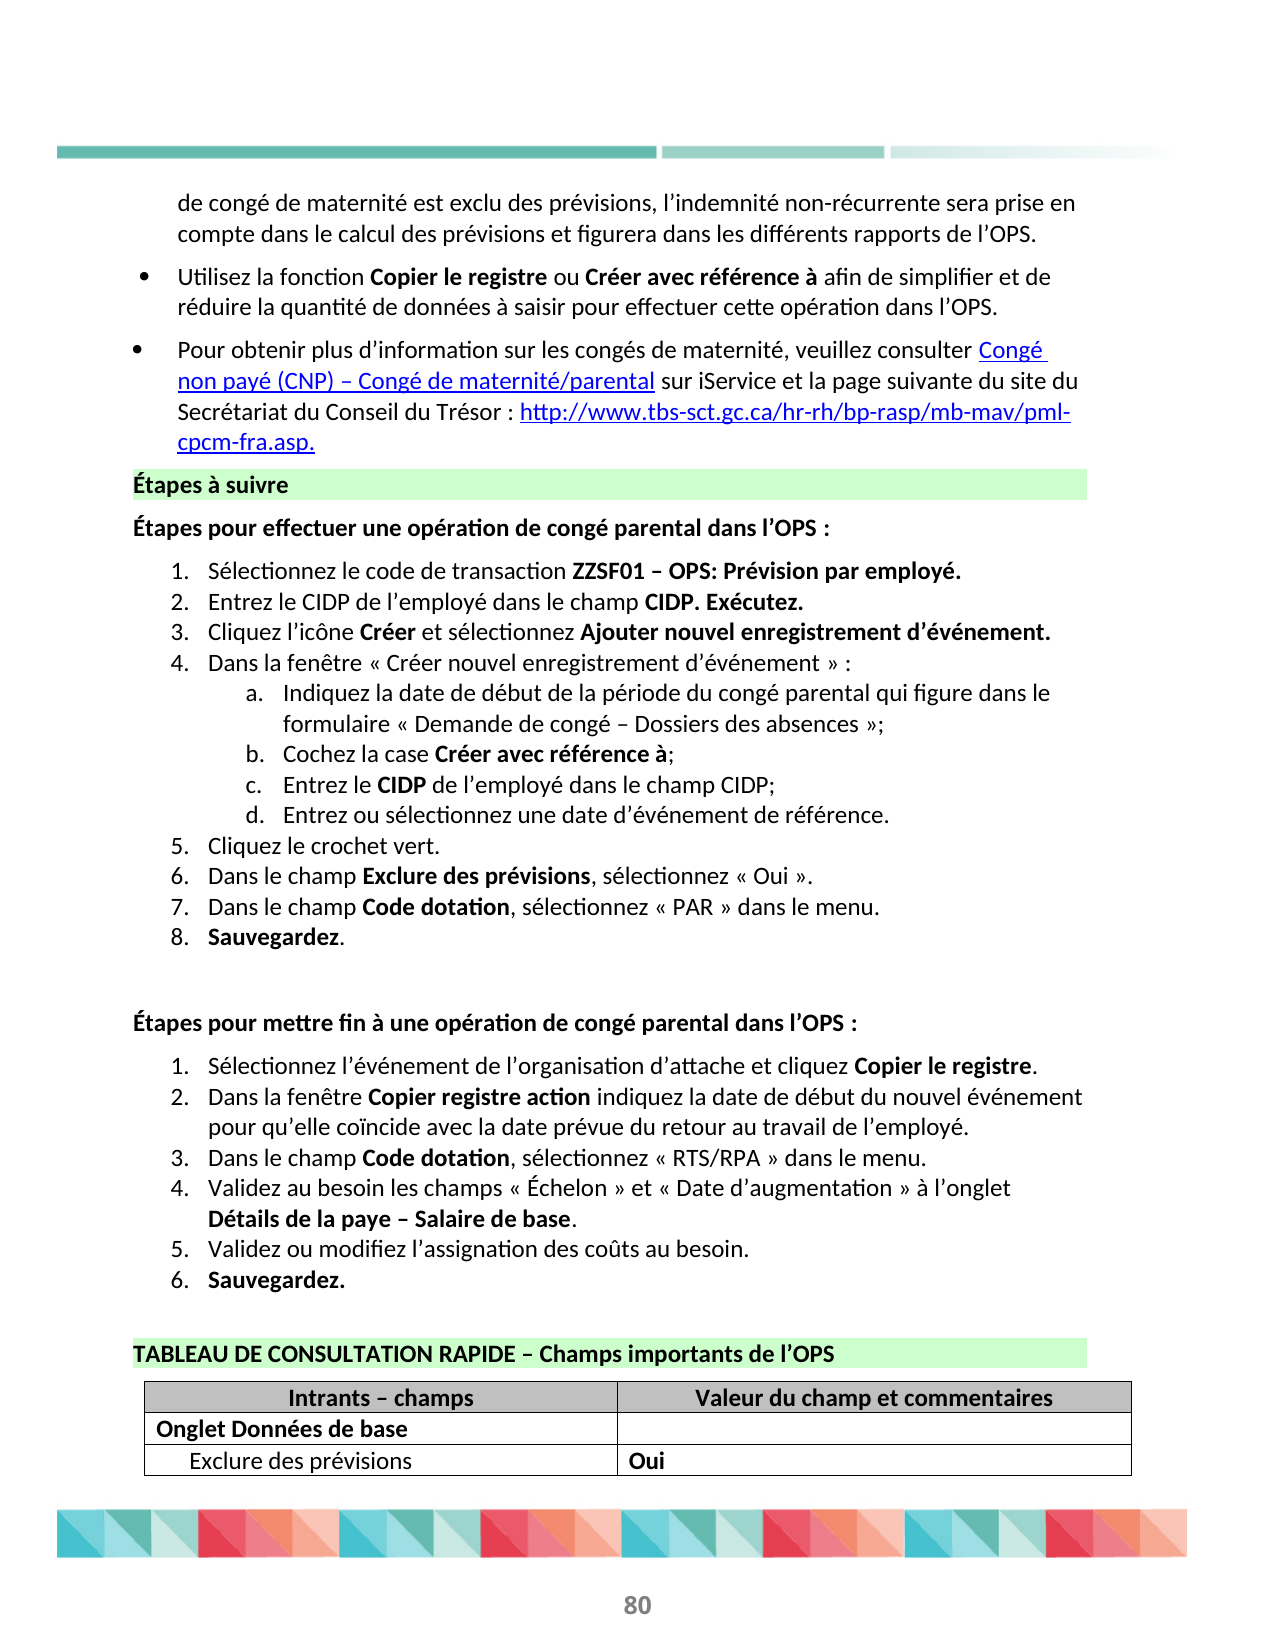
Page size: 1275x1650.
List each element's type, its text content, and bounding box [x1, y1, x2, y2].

picture [0, 136, 1258, 170]
list Dans le champ Exclure des prévisions, sélectionnez « Oui ». [170, 860, 1087, 891]
text Étapes pour mettre fin à une opération de congé parental dans l’OPS : [133, 1007, 1087, 1038]
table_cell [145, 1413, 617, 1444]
list Cliquez l’icône Créer et sélectionnez Ajouter nouvel enregistrement d’événement. [170, 616, 1087, 647]
list Sauvegardez. [170, 1264, 1087, 1295]
picture [0, 1455, 1258, 1633]
list Entrez ou sélectionnez une date d’événement de référence. [245, 799, 1087, 830]
list Dans la fenêtre Copier registre action indiquez la date de début du nouvel événement pour qu’elle coïncide avec la date prévue du retour au travail de l’employé. [170, 1081, 1087, 1142]
list Dans le champ Code dotation, sélectionnez « PAR » dans le menu. [170, 891, 1087, 921]
list Sélectionnez le code de transaction ZZSF01 – OPS: Prévision par employé. [170, 555, 1087, 586]
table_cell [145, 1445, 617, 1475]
list Indiquez la date de début de la période du congé parental qui figure dans le formulaire « Demande de congé – Dossiers des absences »; [245, 677, 1087, 738]
list Dans la fenêtre « Créer nouvel enregistrement d’événement » : [170, 647, 1087, 677]
list Sélectionnez l’événement de l’organisation d’attache et cliquez Copier le registre. [170, 1051, 1087, 1081]
list Entrez le CIDP de l’employé dans le champ CIDP; [245, 769, 1087, 799]
list Validez au besoin les champs « Échelon » et « Date d’augmentation » à l’onglet Détails de la paye – Salaire de base. [170, 1173, 1087, 1234]
text Étapes à suivre [133, 469, 1087, 500]
list Pour obtenir plus d’information sur les congés de maternité, veuillez consulter Congé non payé (CNP) – Congé de maternité/parental sur iService et la page suivante du site du Secrétariat du Conseil du Trésor : http://www.tbs-sct.gc.ca/hr-rh/bp-rasp/mb-mav/pml-cpcm-fra.asp. [133, 334, 1087, 457]
list Cochez la case Créer avec référence à; [245, 738, 1087, 769]
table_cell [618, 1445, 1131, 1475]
text TABLEAU DE CONSULTATION RAPIDE – Champs importants de l’OPS [133, 1338, 1087, 1368]
list Cliquez le crochet vert. [170, 830, 1087, 860]
list Validez ou modifiez l’assignation des coûts au besoin. [170, 1234, 1087, 1264]
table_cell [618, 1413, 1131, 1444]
text Étapes pour effectuer une opération de congé parental dans l’OPS : [133, 512, 1087, 543]
list Entrez le CIDP de l’employé dans le champ CIDP. Exécutez. [170, 586, 1087, 616]
list Utilisez la fonction Copier le registre ou Créer avec référence à afin de simplifier et de réduire la quantité de données à saisir pour effectuer cette opération dans l’OPS. [140, 261, 1087, 322]
list Dans le champ Code dotation, sélectionnez « RTS/RPA » dans le menu. [170, 1142, 1087, 1173]
list Sauvegardez. [170, 921, 1087, 952]
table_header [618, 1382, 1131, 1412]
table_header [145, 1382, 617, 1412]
